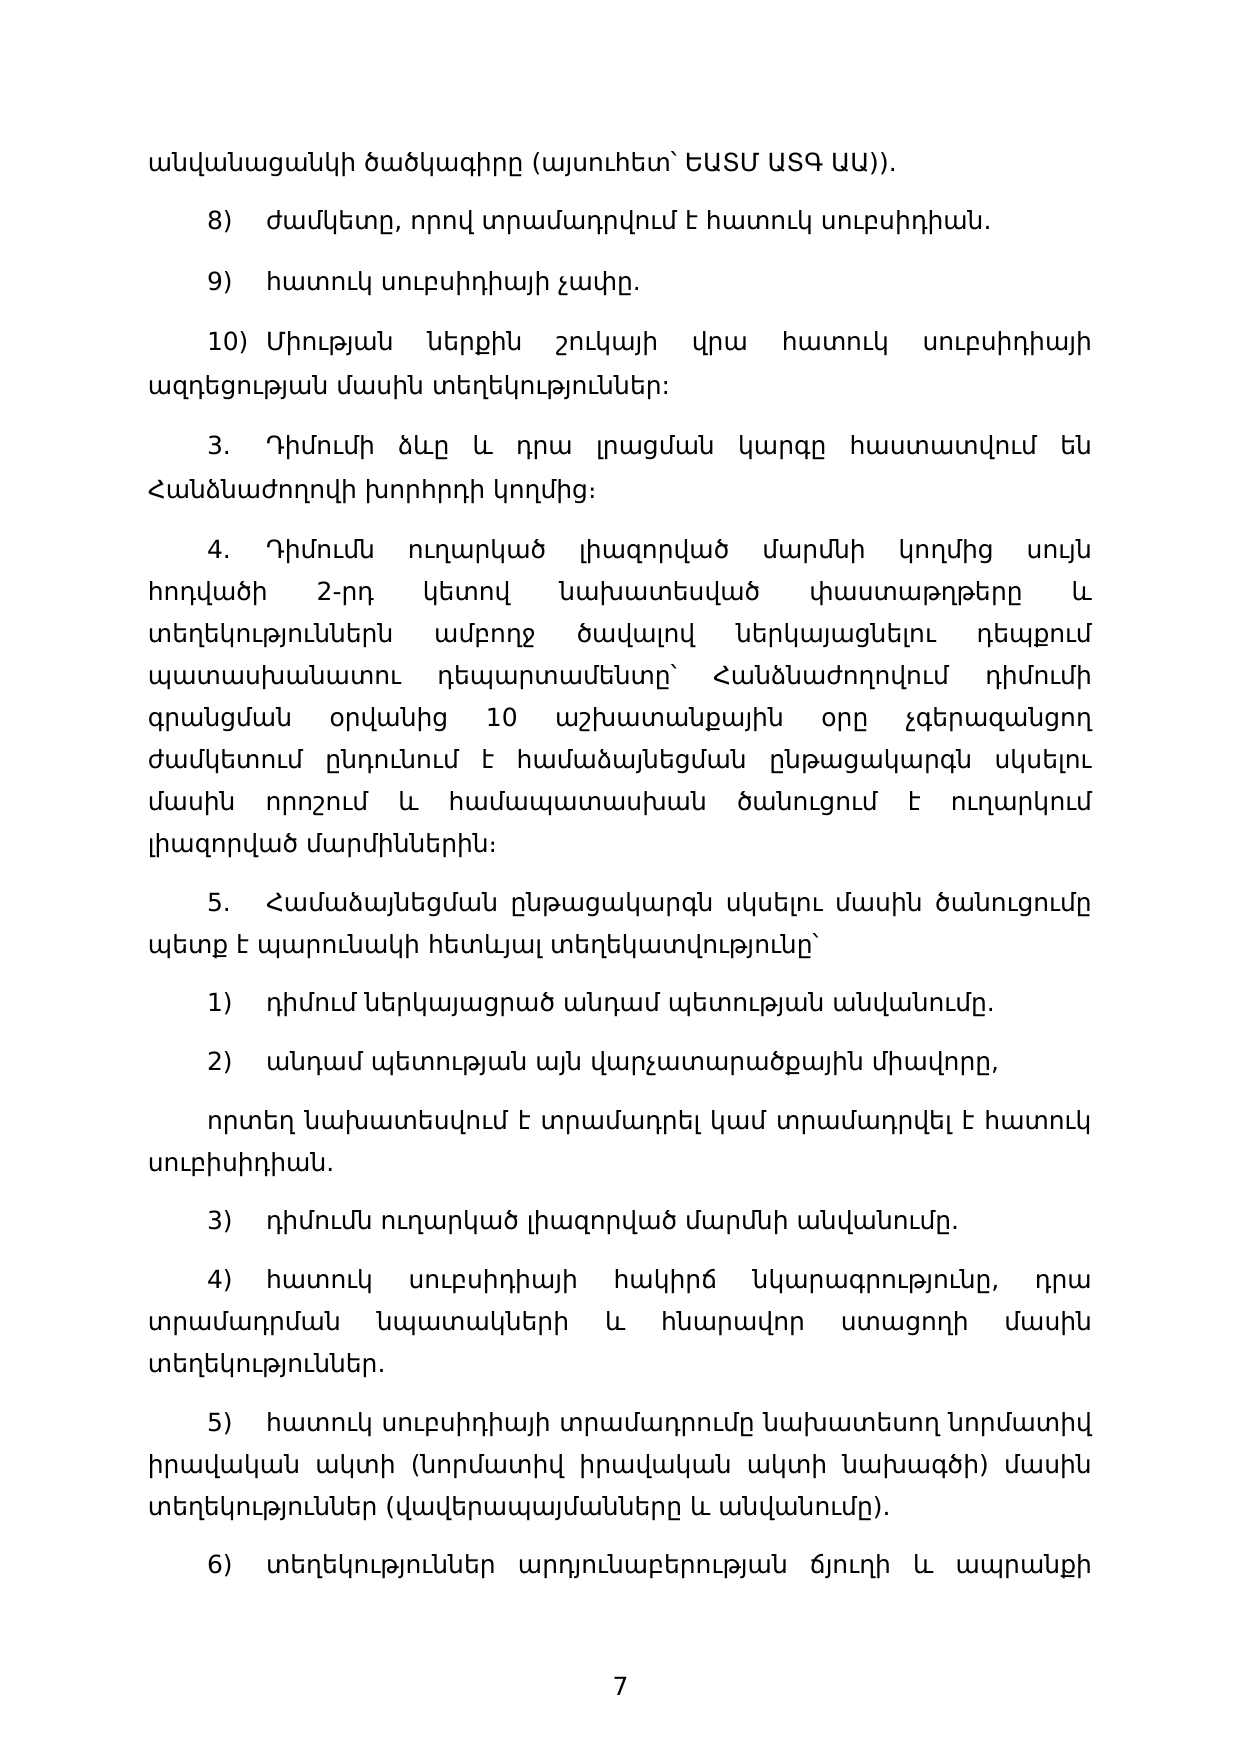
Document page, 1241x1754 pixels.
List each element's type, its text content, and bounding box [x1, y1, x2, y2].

text 5) հատուկ սուբսիդիայի տրամադրումը նախատեսող նորմատիվ իրավական ակտի (նորմատիվ իրավական ակտի նախագծի) մասին տեղեկություններ (վավերապայմանները և անվանումը). [148, 1408, 1092, 1521]
text 10) Միության ներքին շուկայի վրա հատուկ սուբսիդիայի ազդեցության մասին տեղեկություններ: [148, 327, 1092, 400]
text 3) դիմումն ուղարկած լիազորված մարմնի անվանումը. [148, 1207, 1092, 1236]
text 4) հատուկ սուբսիդիայի հակիրճ նկարագրությունը, դրա տրամադրման նպատակների և հնարավոր ստացողի մասին տեղեկություններ. [148, 1265, 1092, 1378]
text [148, 1550, 1092, 1579]
text 8) ժամկետը, որով տրամադրվում է հատուկ սուբսիդիան. [148, 206, 1092, 236]
text 1) դիմում ներկայացրած անդամ պետության անվանումը. [148, 989, 1092, 1018]
text 4. Դիմումն ուղարկած լիազորված մարմնի կողմից սույն հոդվածի 2-րդ կետով նախատեսված փաստաթղթերը և տեղեկություններն ամբողջ ծավալով ներկայացնելու դեպքում պատասխանատու դեպարտամենտը՝ Հանձնաժողովում դիմումի գրանցման օրվանից 10 աշխատանքային օրը չգերազանցող ժամկետում ընդունում է համաձայնեցման ընթացակարգն սկսելու մասին որոշում և համապատասխան ծանուցում է ուղարկում լիազորված մարմիններին։ [148, 536, 1092, 858]
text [148, 148, 1092, 177]
text 3. Դիմումի ձևը և դրա լրացման կարգը հաստատվում են Հանձնաժողովի խորհրդի կողմից։ [148, 431, 1092, 504]
text 5. Համաձայնեցման ընթացակարգն սկսելու մասին ծանուցումը պետք է պարունակի հետևյալ տեղեկատվությունը՝ [148, 888, 1092, 959]
text 2) անդամ պետության այն վարչատարածքային միավորը, [148, 1047, 1092, 1076]
text 9) հատուկ սուբսիդիայի չափը. [148, 267, 1092, 296]
text որտեղ նախատեսվում է տրամադրել կամ տրամադրվել է հատուկ սուբիսիդիան. [148, 1106, 1092, 1177]
